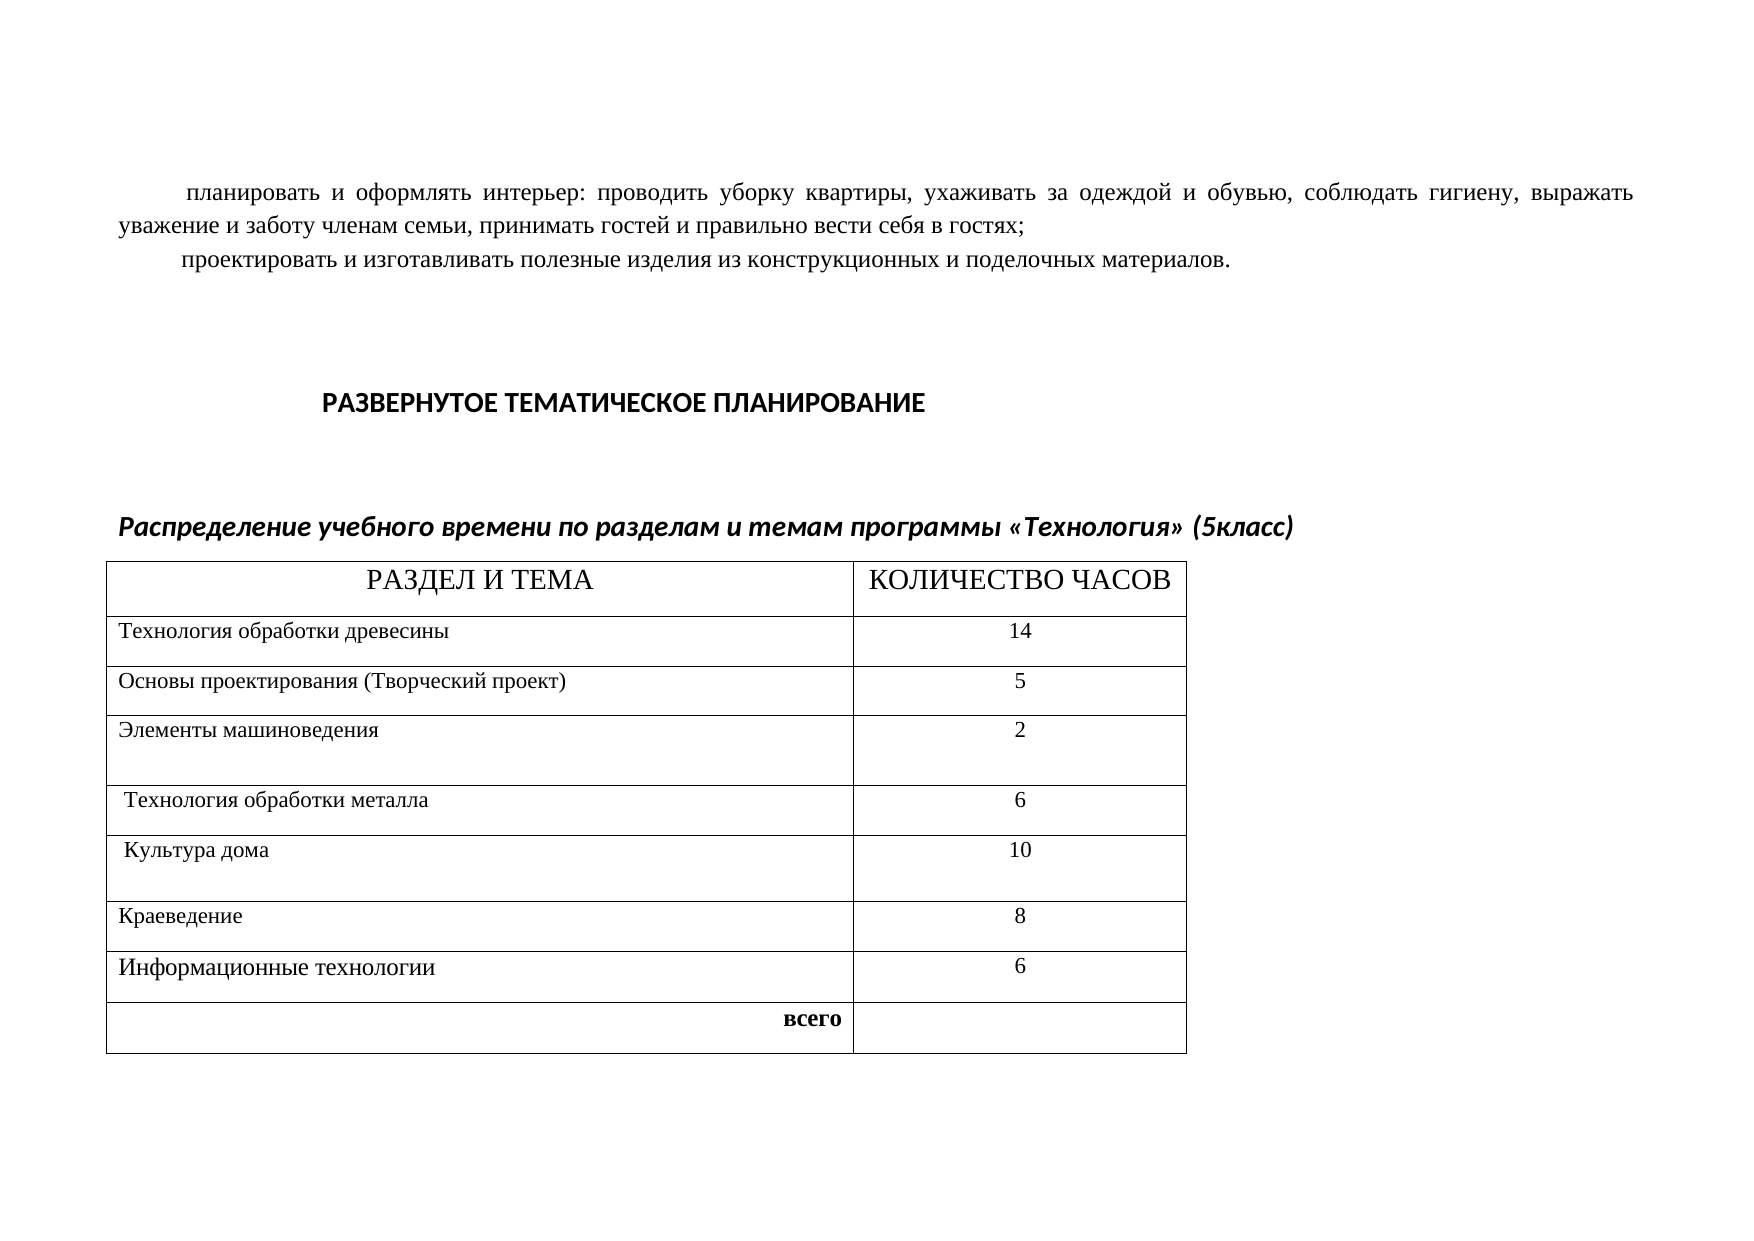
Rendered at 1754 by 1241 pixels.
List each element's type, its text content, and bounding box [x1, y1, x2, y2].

table_cell Основы проектирования (Творческий проект) [107, 667, 853, 715]
table_cell 5 [854, 667, 1186, 715]
table_cell 6 [854, 786, 1186, 835]
table_cell Краеведение [107, 902, 853, 951]
table_cell 14 [854, 617, 1186, 666]
text Распределение учебного времени по разделам и темам программы «Технология» (5класс) [118, 508, 1636, 543]
text РАЗВЕРНУТОЕ ТЕМАТИЧЕСКОЕ ПЛАНИРОВАНИЕ [118, 384, 1636, 420]
table_cell 6 [854, 952, 1186, 1002]
table_header КОЛИЧЕСТВО ЧАСОВ [854, 562, 1186, 616]
table_cell Элементы машиноведения [107, 716, 853, 785]
table_cell Технология обработки металла [107, 786, 853, 835]
table_cell 10 [854, 836, 1186, 901]
text  проектировать и изготавливать полезные изделия из конструкционных и поделочных материалов. [118, 244, 1636, 273]
table_header РАЗДЕЛ И ТЕМА [107, 562, 853, 616]
table_cell всего [107, 1003, 853, 1053]
table_cell [854, 1003, 1186, 1053]
table_cell 8 [854, 902, 1186, 951]
table_cell 2 [854, 716, 1186, 785]
text  планировать и оформлять интерьер: проводить уборку квартиры, ухаживать за одеждой и обувью, соблюдать гигиену, выражать уважение и заботу членам семьи, принимать гостей и правильно вести себя в гостях; [118, 177, 1636, 239]
table_cell Культура дома [107, 836, 853, 901]
table_cell Технология обработки древесины [107, 617, 853, 666]
table_cell Информационные технологии [107, 952, 853, 1002]
